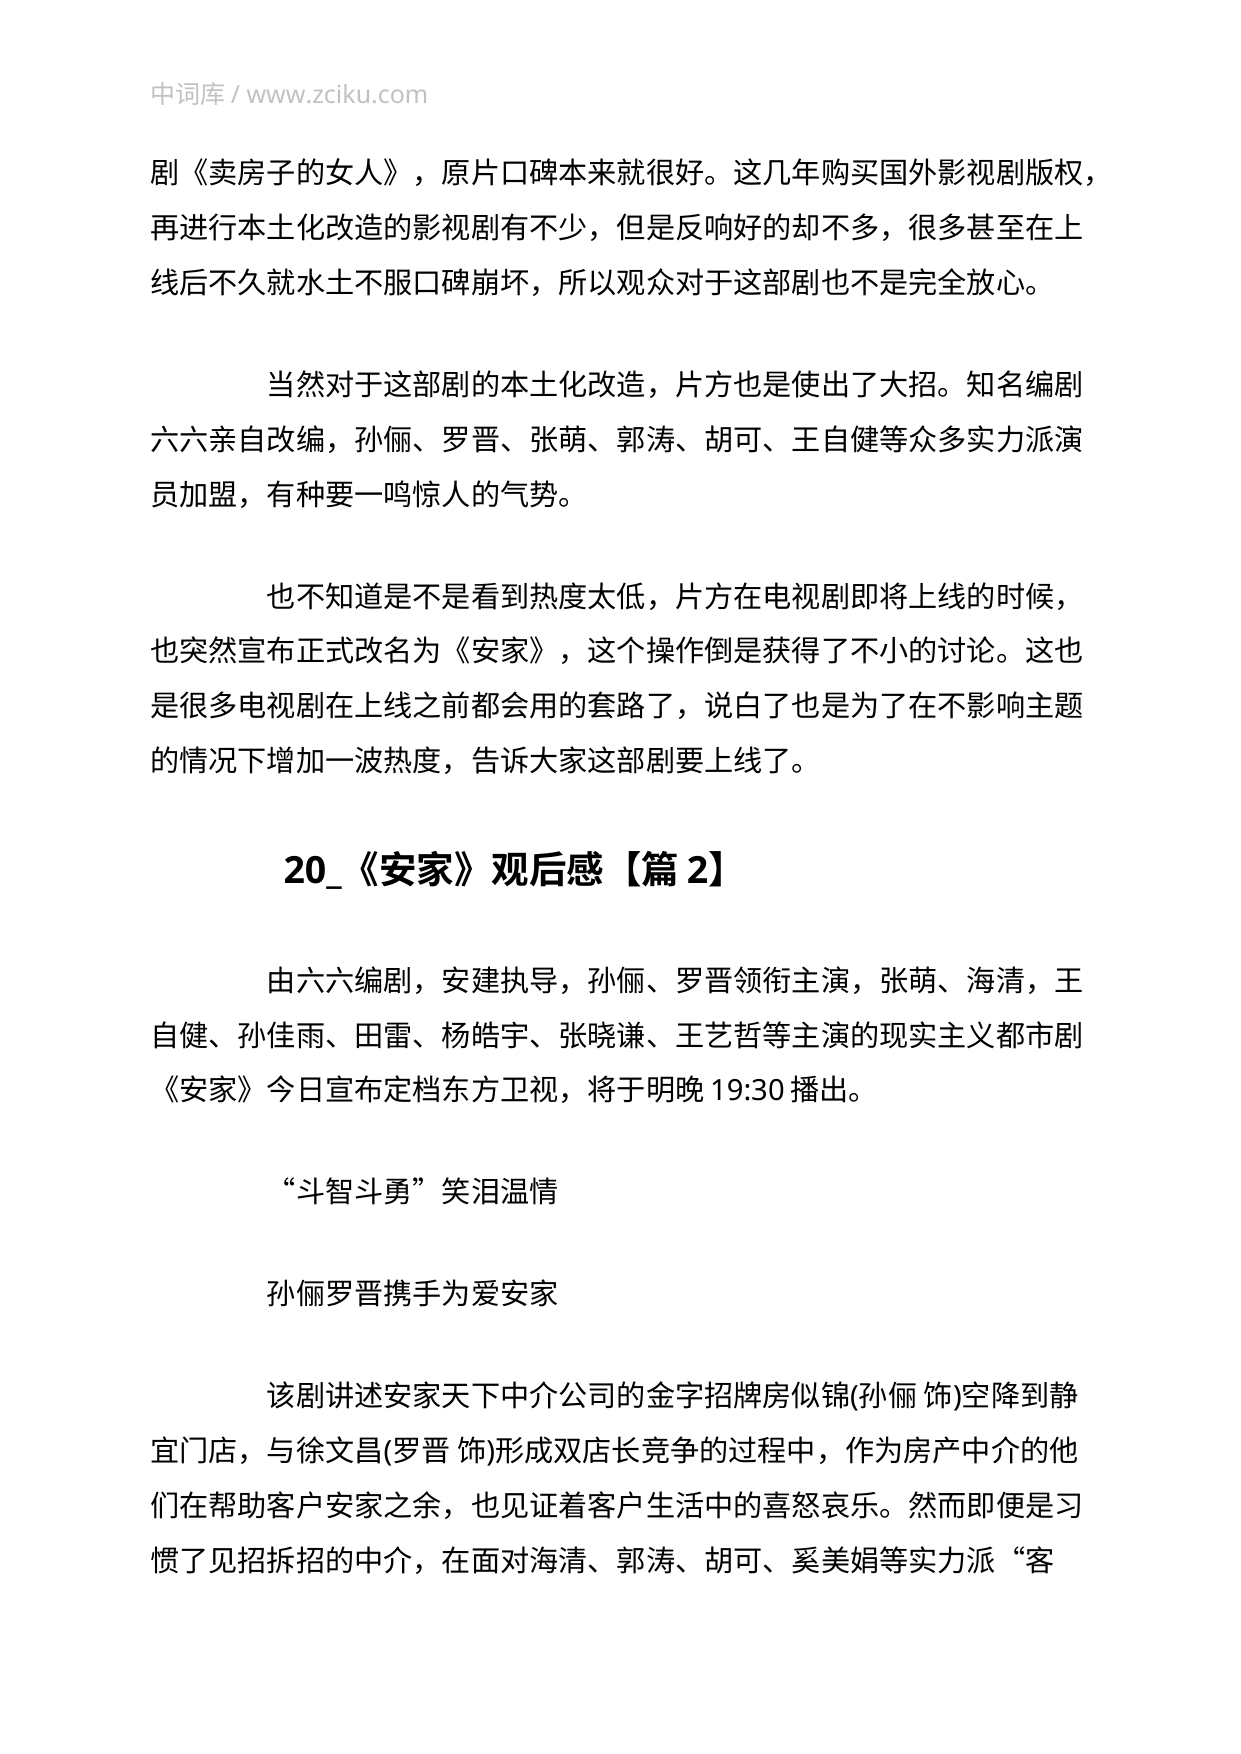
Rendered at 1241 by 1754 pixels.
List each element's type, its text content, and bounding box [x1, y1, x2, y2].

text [150, 150, 1090, 302]
text 由六六编剧，安建执导，孙俪、罗晋领衔主演，张萌、海清，王自健、孙佳雨、田雷、杨皓宇、张晓谦、王艺哲等主演的现实主义都市剧《安家》今日宣布定档东方卫视，将于明晚19:30播出。 [150, 957, 1090, 1109]
text 孙俪罗晋携手为爱安家 [150, 1271, 1090, 1313]
text 当然对于这部剧的本土化改造，片方也是使出了大招。知名编剧六六亲自改编，孙俪、罗晋、张萌、郭涛、胡可、王自健等众多实力派演员加盟，有种要一鸣惊人的气势。 [150, 362, 1090, 514]
text “斗智斗勇”笑泪温情 [150, 1169, 1090, 1211]
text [150, 1372, 1090, 1580]
text 20_《安家》观后感【篇2】 [150, 839, 1090, 894]
text 也不知道是不是看到热度太低，片方在电视剧即将上线的时候，也突然宣布正式改名为《安家》，这个操作倒是获得了不小的讨论。这也是很多电视剧在上线之前都会用的套路了，说白了也是为了在不影响主题的情况下增加一波热度，告诉大家这部剧要上线了。 [150, 573, 1090, 780]
